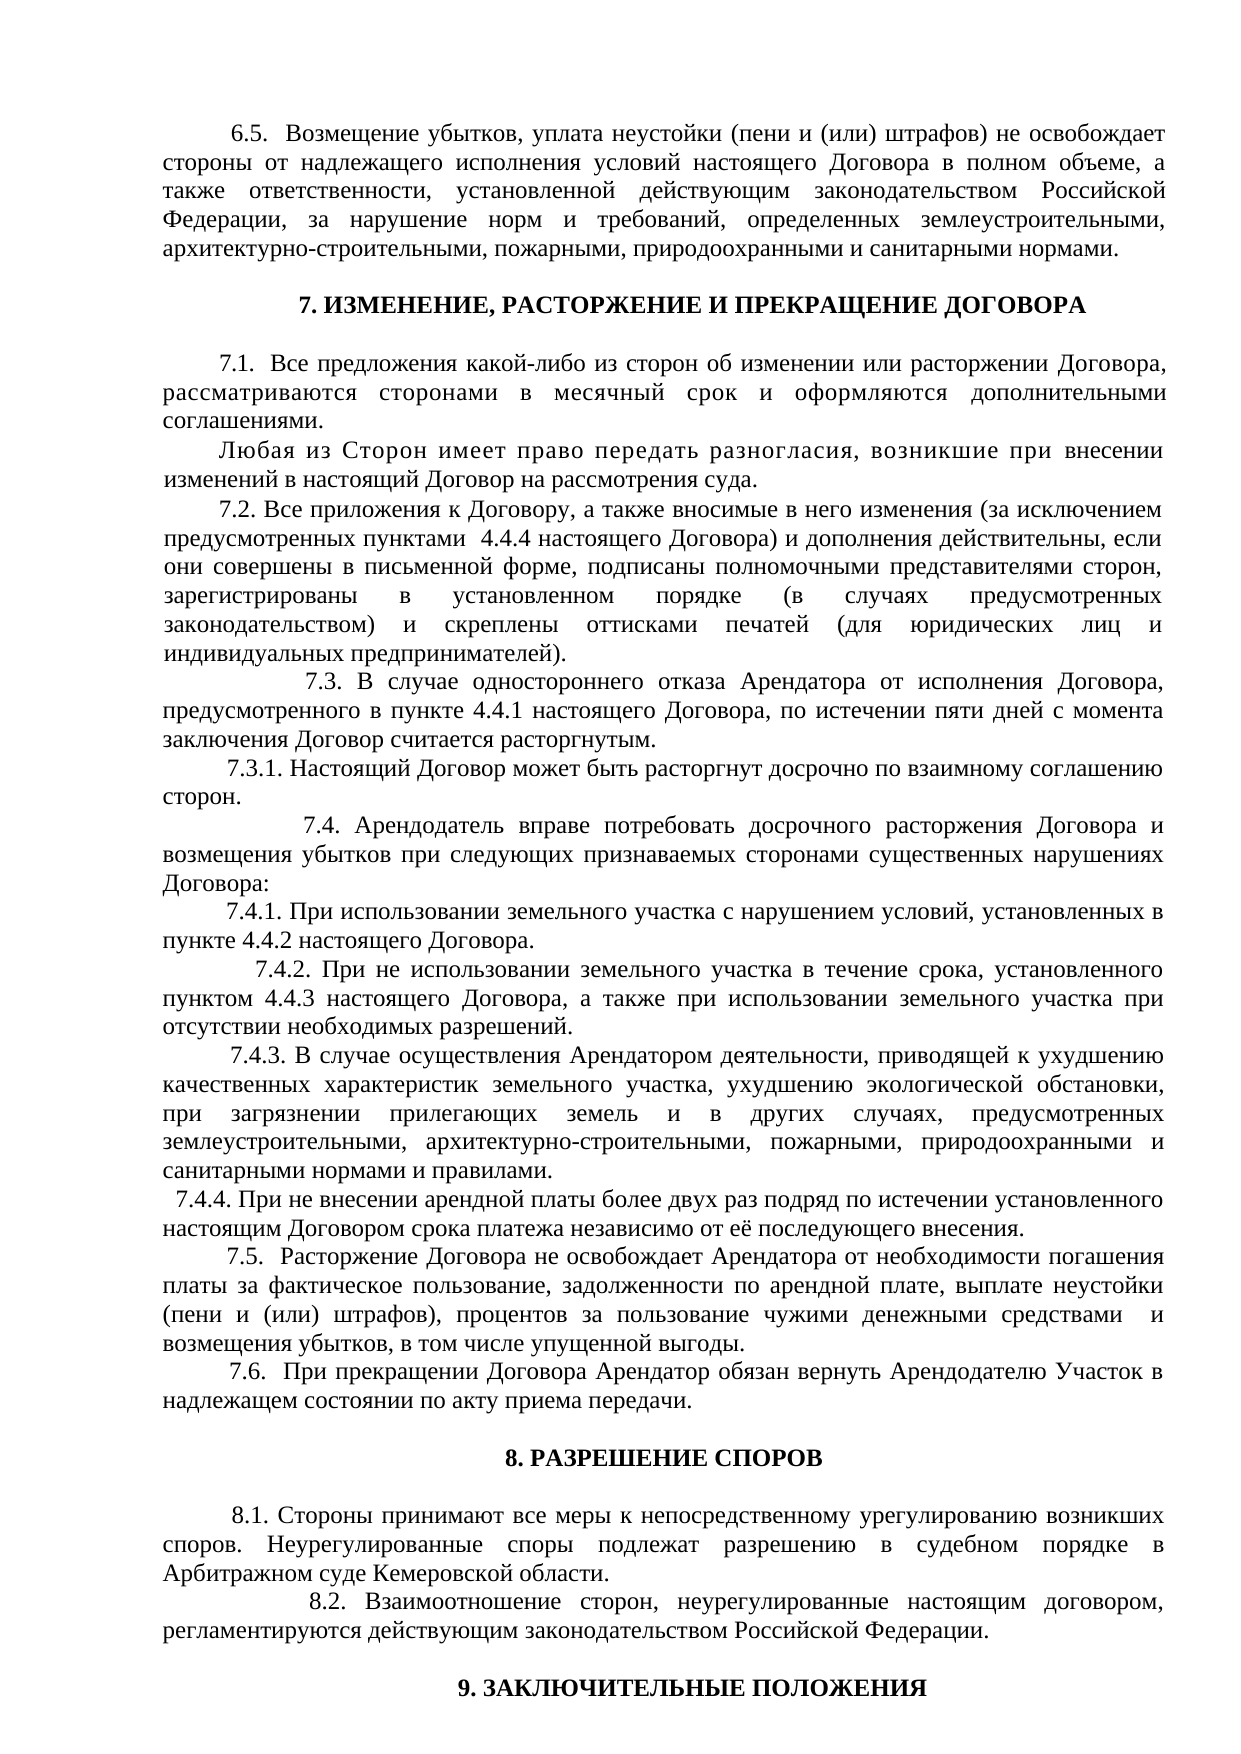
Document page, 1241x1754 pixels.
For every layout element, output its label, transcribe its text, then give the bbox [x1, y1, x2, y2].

text 8.1. Стороны принимают все меры к непосредственному урегулированию возникших споров. Неурегулированные споры подлежат разрешению в судебном порядке в Арбитражном суде Кемеровской области. [162, 1500, 1165, 1586]
text 8.2. Взаимоотношение сторон, неурегулированные настоящим договором, регламентируются действующим законодательством Российской Федерации. [162, 1586, 1165, 1644]
text 7.4.4. При не внесении арендной платы более двух раз подряд по истечении установленного настоящим Договором срока платежа независимо от её последующего внесения. [162, 1184, 1165, 1241]
text 7.5. Расторжение Договора не освобождает Арендатора от необходимости погашения платы за фактическое пользование, задолженности по арендной плате, выплате неустойки (пени и (или) штрафов), процентов за пользование чужими денежными средствами и возмещения убытков, в том числе упущенной выгоды. [162, 1241, 1165, 1356]
text 7.1. Все предложения какой-либо из сторон об изменении или расторжении Договора, рассматриваются сторонами в месячный срок и оформляются дополнительными соглашениями. [162, 348, 1167, 434]
text Любая из Сторон имеет право передать разногласия, возникшие при внесении изменений в настоящий Договор на рассмотрения суда. [163, 435, 1163, 493]
text 9. ЗАКЛЮЧИТЕЛЬНЫЕ ПОЛОЖЕНИЯ [162, 1673, 1166, 1701]
text 7.4.1. При использовании земельного участка с нарушением условий, установленных в пункте 4.4.2 настоящего Договора. [162, 896, 1165, 954]
text 7.3. В случае одностороннего отказа Арендатора от исполнения Договора, предусмотренного в пункте 4.4.1 настоящего Договора, по истечении пяти дней с момента заключения Договор считается расторгнутым. [162, 666, 1165, 753]
text 7.4. Арендодатель вправе потребовать досрочного расторжения Договора и возмещения убытков при следующих признаваемых сторонами существенных нарушениях Договора: [162, 810, 1165, 896]
text 7.2. Все приложения к Договору, а также вносимые в него изменения (за исключением предусмотренных пунктами 4.4.4 настоящего Договора) и дополнения действительны, если они совершены в письменной форме, подписаны полномочными представителями сторон, зарегистрированы в установленном порядке (в случаях предусмотренных законодательством) и скреплены оттисками печатей (для юридических лиц и индивидуальных предпринимателей). [163, 494, 1163, 666]
text 7.6. При прекращении Договора Арендатор обязан вернуть Арендодателю Участок в надлежащем состоянии по акту приема передачи. [162, 1356, 1165, 1414]
text 6.5. Возмещение убытков, уплата неустойки (пени и (или) штрафов) не освобождает стороны от надлежащего исполнения условий настоящего Договора в полном объеме, а также ответственности, установленной действующим законодательством Российской Федерации, за нарушение норм и требований, определенных землеустроительными, архитектурно-строительными, пожарными, природоохранными и санитарными нормами. [162, 118, 1167, 262]
text 7.4.3. В случае осуществления Арендатором деятельности, приводящей к ухудшению качественных характеристик земельного участка, ухудшению экологической обстановки, при загрязнении прилегающих земель и в других случаях, предусмотренных землеустроительными, архитектурно-строительными, пожарными, природоохранными и санитарными нормами и правилами. [162, 1040, 1165, 1184]
text 7.3.1. Настоящий Договор может быть расторгнут досрочно по взаимному соглашению сторон. [162, 753, 1165, 810]
text 8. РАЗРЕШЕНИЕ СПОРОВ [162, 1443, 1165, 1471]
text 7. ИЗМЕНЕНИЕ, РАСТОРЖЕНИЕ И ПРЕКРАЩЕНИЕ ДОГОВОРА [162, 291, 1167, 319]
text 7.4.2. При не использовании земельного участка в течение срока, установленного пунктом 4.4.3 настоящего Договора, а также при использовании земельного участка при отсутствии необходимых разрешений. [162, 954, 1165, 1040]
